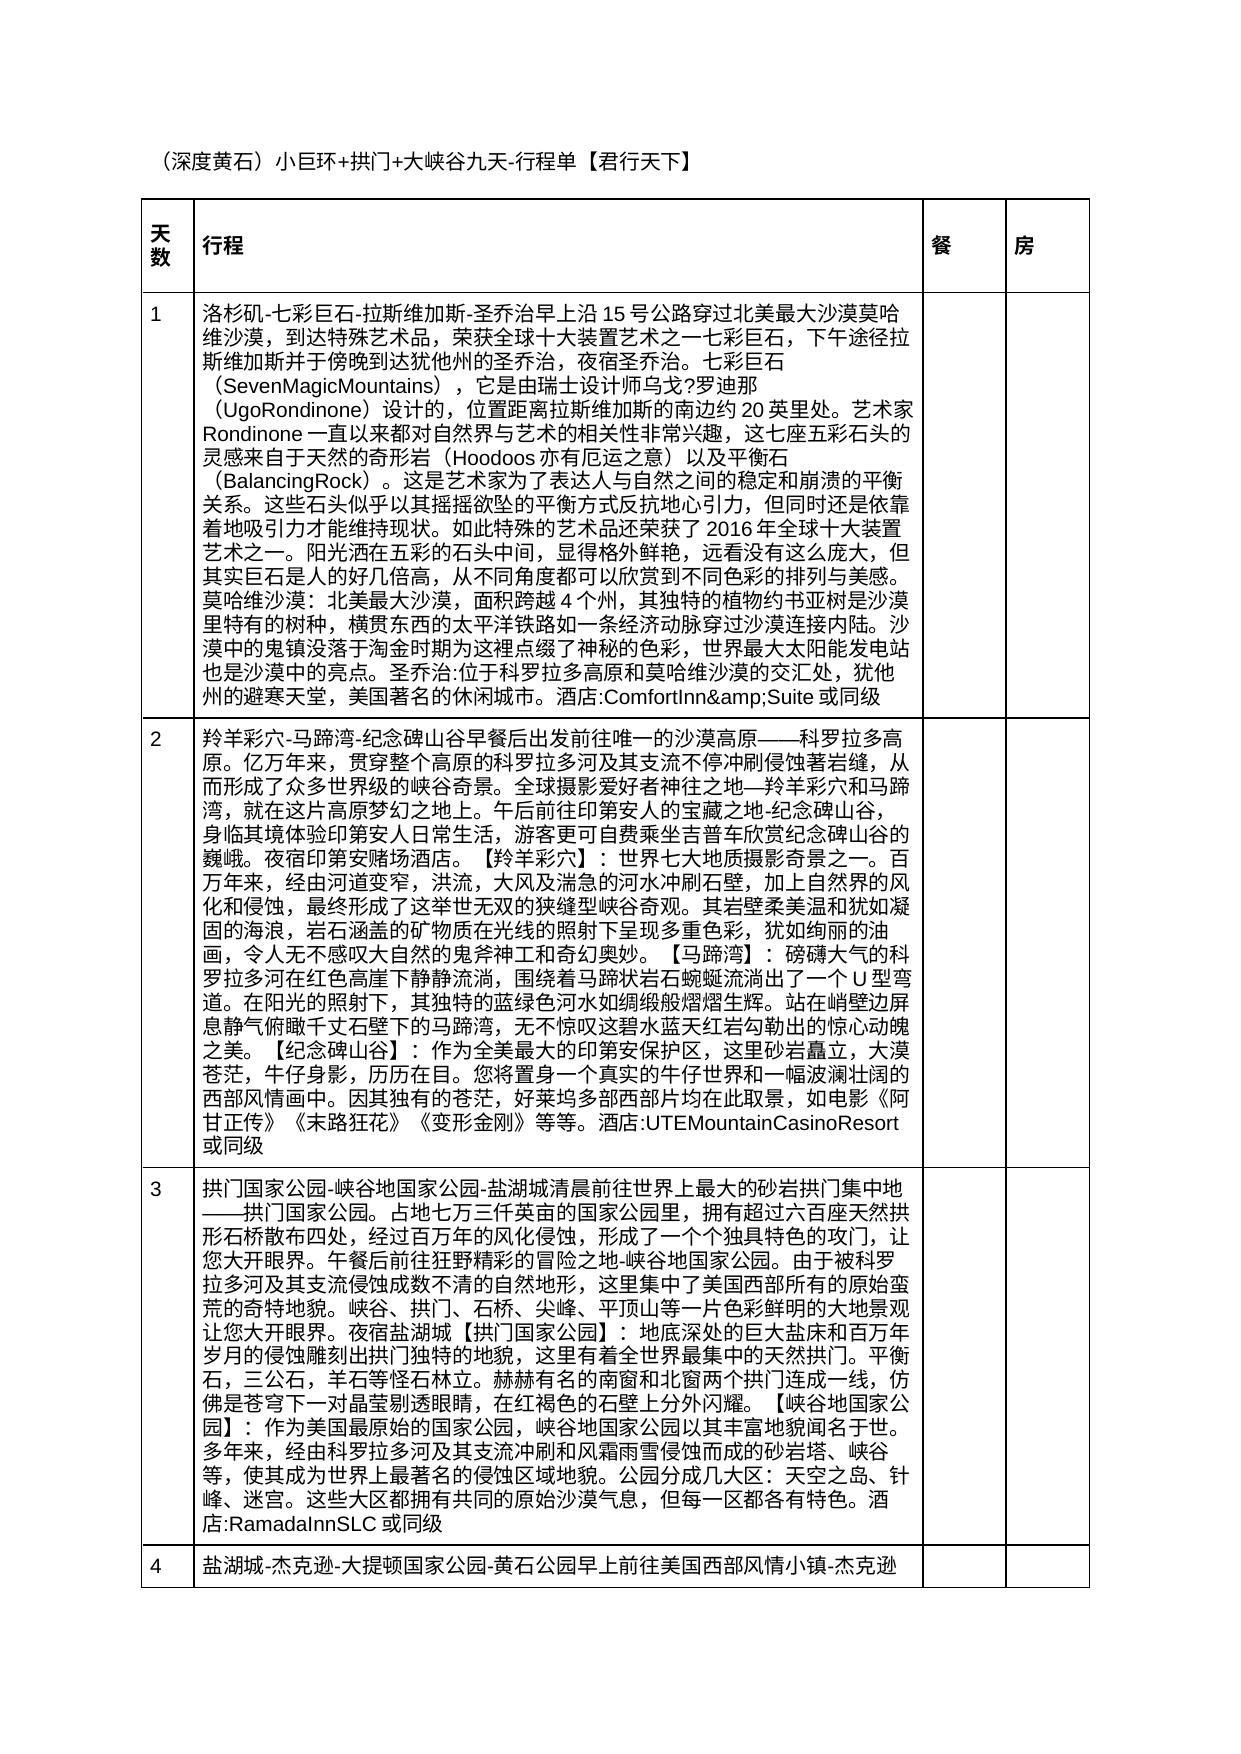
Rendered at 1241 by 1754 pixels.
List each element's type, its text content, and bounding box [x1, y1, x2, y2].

table_cell 4 [142, 1545, 193, 1586]
table_cell [1007, 1546, 1089, 1586]
table_cell [1007, 1168, 1089, 1544]
table_cell 1 [142, 293, 193, 717]
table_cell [195, 1546, 922, 1586]
table_cell [1007, 719, 1089, 1167]
table_cell 羚羊彩穴-马蹄湾-纪念碑山谷早餐后出发前往唯一的沙漠高原——科罗拉多高原。亿万年来，贯穿整个高原的科罗拉多河及其支流不停冲刷侵蚀著岩缝，从而形成了众多世界级的峡谷奇景。全球摄影爱好者神往之地—羚羊彩穴和马蹄湾，就在这片高原梦幻之地上。午后前往印第安人的宝藏之地-纪念碑山谷，身临其境体验印第安人日常生活，游客更可自费乘坐吉普车欣赏纪念碑山谷的巍峨。夜宿印第安赌场酒店。【羚羊彩穴】：世界七大地质摄影奇景之一。百万年来，经由河道变窄，洪流，大风及湍急的河水冲刷石壁，加上自然界的风化和侵蚀，最终形成了这举世无双的狭缝型峡谷奇观。其岩壁柔美温和犹如凝固的海浪，岩石涵盖的矿物质在光线的照射下呈现多重色彩，犹如绚丽的油画，令人无不感叹大自然的鬼斧神工和奇幻奥妙。【马蹄湾】：磅礴大气的科罗拉多河在红色高崖下静静流淌，围绕着马蹄状岩石蜿蜒流淌出了一个U型弯道。在阳光的照射下，其独特的蓝绿色河水如绸缎般熠熠生辉。站在峭壁边屏息静气俯瞰千丈石壁下的马蹄湾，无不惊叹这碧水蓝天红岩勾勒出的惊心动魄之美。【纪念碑山谷】：作为全美最大的印第安保护区，这里砂岩矗立，大漠苍茫，牛仔身影，历历在目。您将置身一个真实的牛仔世界和一幅波澜壮阔的西部风情画中。因其独有的苍茫，好莱坞多部西部片均在此取景，如电影《阿甘正传》《末路狂花》《变形金刚》等等。酒店:UTEMountainCasinoResort或同级 [195, 719, 922, 1167]
table_cell [924, 719, 1005, 1167]
table_header 行程 [195, 200, 922, 292]
table_header 餐 [924, 200, 1005, 292]
table_cell [924, 1168, 1005, 1544]
table_cell [924, 293, 1005, 717]
table_cell [1007, 293, 1089, 717]
table_header 房 [1007, 200, 1089, 292]
table_cell [924, 1546, 1005, 1586]
table_header 天数 [142, 200, 193, 292]
table_cell 拱门国家公园-峡谷地国家公园-盐湖城清晨前往世界上最大的砂岩拱门集中地——拱门国家公园。占地七万三仟英亩的国家公园里，拥有超过六百座天然拱形石桥散布四处，经过百万年的风化侵蚀，形成了一个个独具特色的攻门，让您大开眼界。午餐后前往狂野精彩的冒险之地-峡谷地国家公园。由于被科罗拉多河及其支流侵蚀成数不清的自然地形，这里集中了美国西部所有的原始蛮荒的奇特地貌。峡谷、拱门、石桥、尖峰、平顶山等一片色彩鲜明的大地景观让您大开眼界。夜宿盐湖城【拱门国家公园】：地底深处的巨大盐床和百万年岁月的侵蚀雕刻出拱门独特的地貌，这里有着全世界最集中的天然拱门。平衡石，三公石，羊石等怪石林立。赫赫有名的南窗和北窗两个拱门连成一线，仿佛是苍穹下一对晶莹剔透眼睛，在红褐色的石壁上分外闪耀。【峡谷地国家公园】：作为美国最原始的国家公园，峡谷地国家公园以其丰富地貌闻名于世。多年来，经由科罗拉多河及其支流冲刷和风霜雨雪侵蚀而成的砂岩塔、峡谷等，使其成为世界上最著名的侵蚀区域地貌。公园分成几大区：天空之岛、针峰、迷宫。这些大区都拥有共同的原始沙漠气息，但每一区都各有特色。酒店:RamadaInnSLC或同级 [195, 1168, 922, 1544]
table_cell 洛杉矶-七彩巨石-拉斯维加斯-圣乔治早上沿15号公路穿过北美最大沙漠莫哈维沙漠，到达特殊艺术品，荣获全球十大装置艺术之一七彩巨石，下午途径拉斯维加斯并于傍晚到达犹他州的圣乔治，夜宿圣乔治。七彩巨石（SevenMagicMountains），它是由瑞士设计师乌戈?罗迪那（UgoRondinone）设计的，位置距离拉斯维加斯的南边约20英里处。艺术家Rondinone一直以来都对自然界与艺术的相关性非常兴趣，这七座五彩石头的灵感来自于天然的奇形岩（Hoodoos亦有厄运之意）以及平衡石（BalancingRock）。这是艺术家为了表达人与自然之间的稳定和崩溃的平衡关系。这些石头似乎以其摇摇欲坠的平衡方式反抗地心引力，但同时还是依靠着地吸引力才能维持现状。如此特殊的艺术品还荣获了2016年全球十大装置艺术之一。阳光洒在五彩的石头中间，显得格外鲜艳，远看没有这么庞大，但其实巨石是人的好几倍高，从不同角度都可以欣赏到不同色彩的排列与美感。莫哈维沙漠：北美最大沙漠，面积跨越4个州，其独特的植物约书亚树是沙漠里特有的树种，横贯东西的太平洋铁路如一条经济动脉穿过沙漠连接内陆。沙漠中的鬼镇没落于淘金时期为这裡点缀了神秘的色彩，世界最大太阳能发电站也是沙漠中的亮点。圣乔治:位于科罗拉多高原和莫哈维沙漠的交汇处，犹他州的避寒天堂，美国著名的休闲城市。酒店:ComfortInn&amp;Suite或同级 [195, 293, 922, 717]
table_cell 2 [142, 718, 193, 1167]
text （深度黄石）小巨环+拱门+大峡谷九天-行程单【君行天下】 [150, 150, 1090, 174]
table_cell 3 [142, 1168, 193, 1544]
